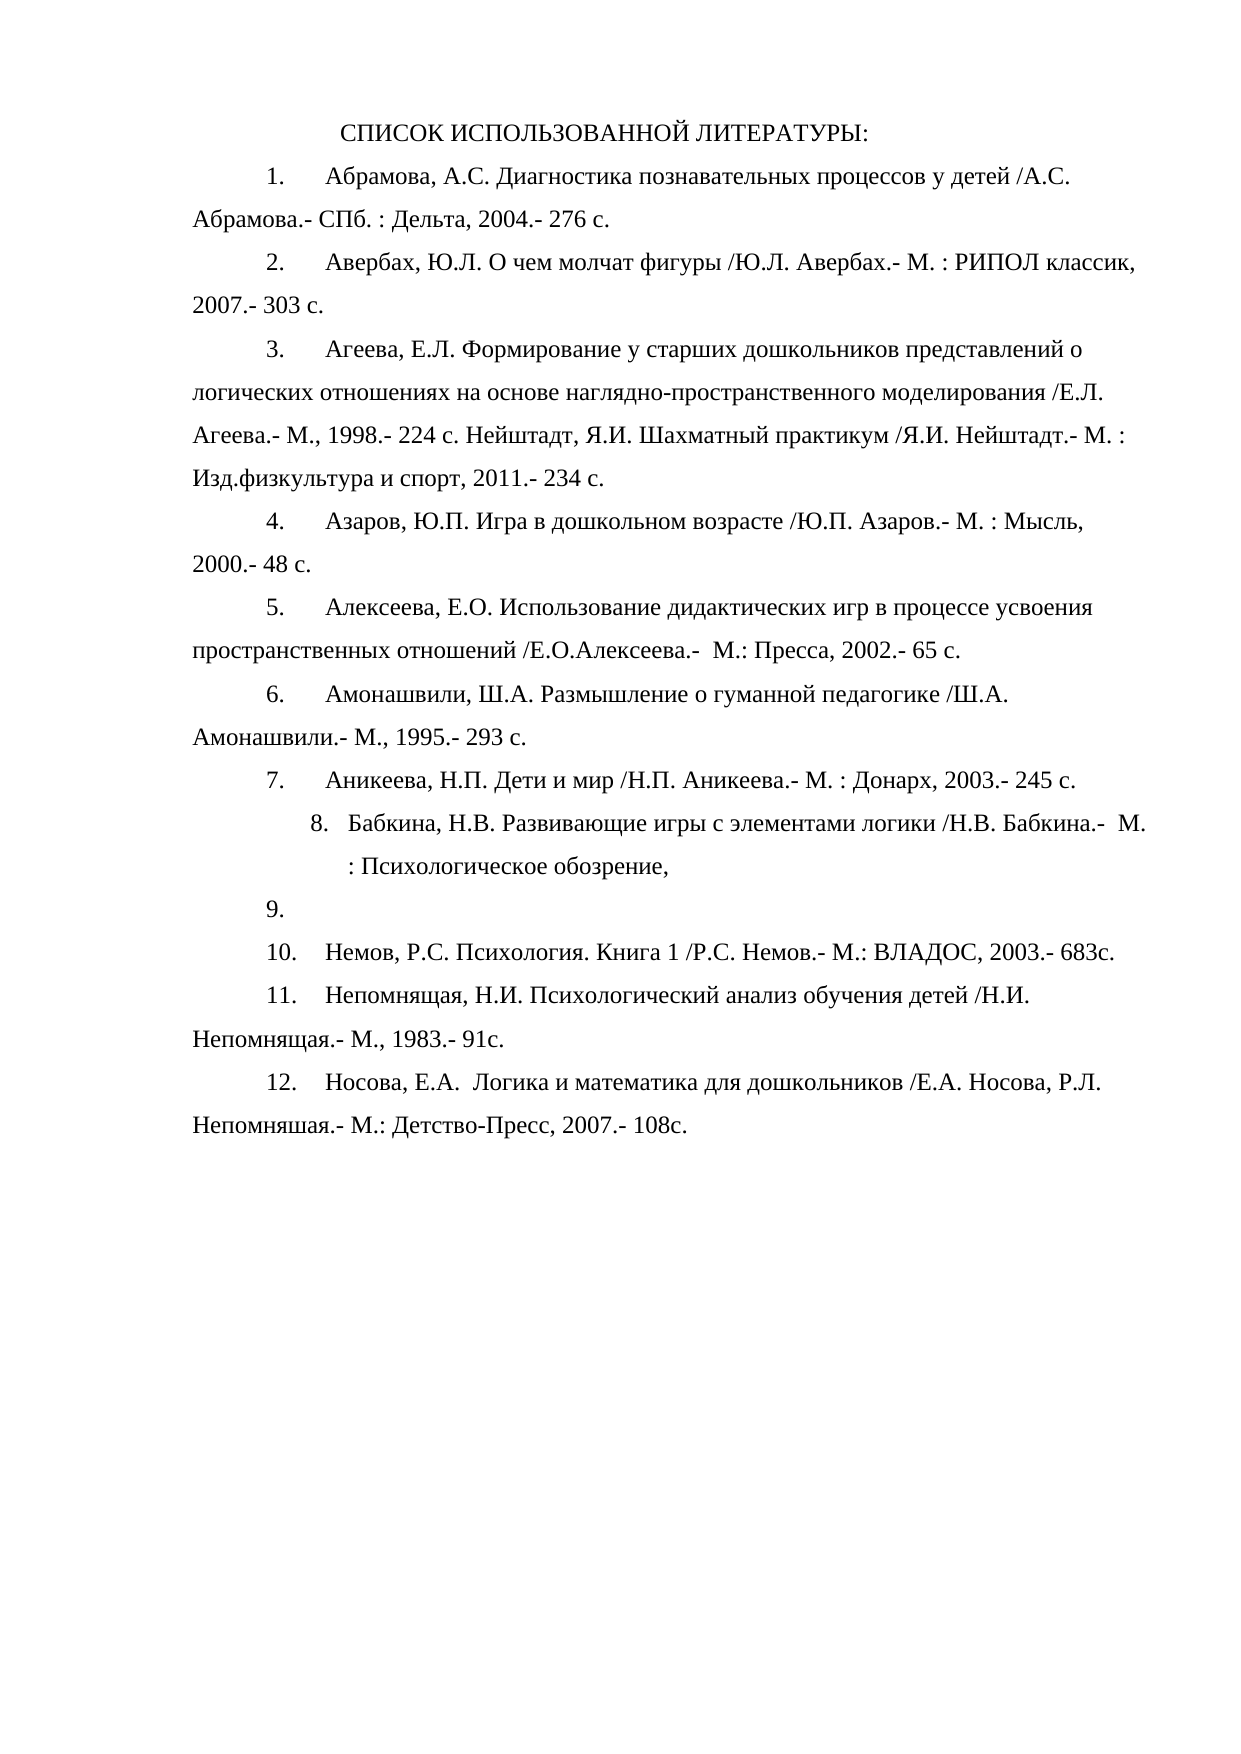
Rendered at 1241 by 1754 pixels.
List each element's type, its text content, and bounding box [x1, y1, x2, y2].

list Непомнящая, Н.И. Психологический анализ обучения детей /Н.И. Непомнящая.- М., 1983.- 91с. [192, 981, 1152, 1052]
list Амонашвили, Ш.А. Размышление о гуманной педагогике /Ш.А. Амонашвили.- М., 1995.- 293 с. [192, 679, 1152, 751]
list Носова, Е.А. Логика и математика для дошкольников /Е.А. Носова, Р.Л. Непомняшая.- М.: Детство-Пресс, 2007.- 108с. [192, 1067, 1152, 1139]
list Азаров, Ю.П. Игра в дошкольном возрасте /Ю.П. Азаров.- М. : Мысль, 2000.- 48 с. [192, 506, 1152, 578]
list Бабкина, Н.В. Развивающие игры с элементами логики /Н.В. Бабкина.- М. : Психологическое обозрение, [310, 808, 1152, 880]
list Алексеева, Е.О. Использование дидактических игр в процессе усвоения пространственных отношений /Е.О.Алексеева.- М.: Пресса, 2002.- 65 с. [192, 592, 1152, 664]
text Список использованной литературы: [177, 118, 1152, 147]
list Аникеева, Н.П. Дети и мир /Н.П. Аникеева.- М. : Донарх, 2003.- 245 с. [192, 765, 1152, 794]
list Абрамова, А.С. Диагностика познавательных процессов у детей /А.С. Абрамова.- СПб. : Дельта, 2004.- 276 с. [192, 161, 1152, 233]
list Авербах, Ю.Л. О чем молчат фигуры /Ю.Л. Авербах.- М. : РИПОЛ классик, 2007.- 303 с. [192, 247, 1152, 319]
list Агеева, Е.Л. Формирование у старших дошкольников представлений о логических отношениях на основе наглядно-пространственного моделирования /Е.Л. Агеева.- М., 1998.- 224 с. Нейштадт, Я.И. Шахматный практикум /Я.И. Нейштадт.- М. : Изд.физкультура и спорт, 2011.- 234 с. [192, 334, 1152, 492]
list Немов, Р.С. Психология. Книга 1 /Р.С. Немов.- М.: ВЛАДОС, 2003.- 683с. [192, 937, 1152, 966]
